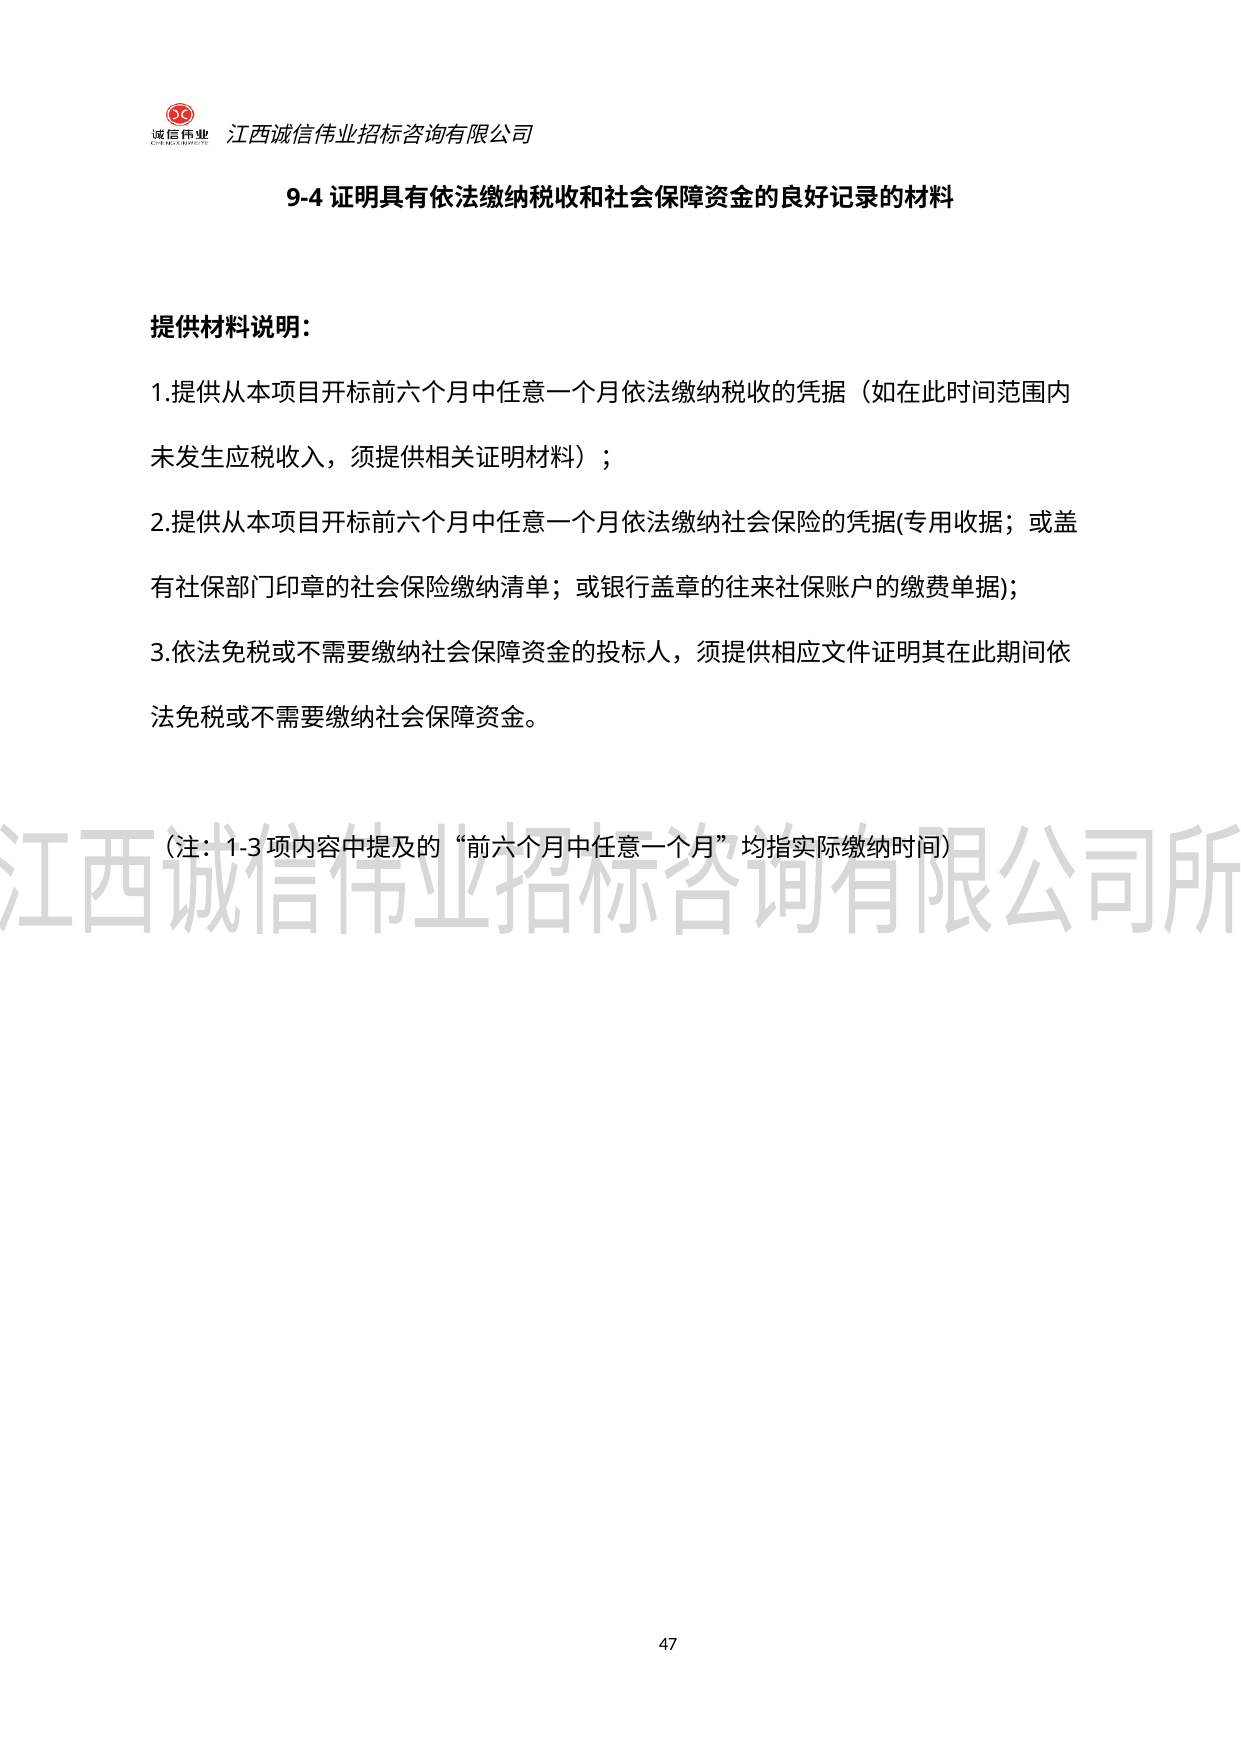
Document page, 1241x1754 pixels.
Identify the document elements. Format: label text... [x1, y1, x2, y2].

picture [150, 102, 209, 145]
text 提供材料说明： [150, 293, 1090, 358]
text 2.提供从本项目开标前六个月中任意一个月依法缴纳社会保险的凭据(专用收据；或盖有社保部门印章的社会保险缴纳清单；或银行盖章的往来社保账户的缴费单据)； [150, 488, 1090, 618]
text （注：1-3项内容中提及的“前六个月中任意一个月”均指实际缴纳时间） [150, 813, 1090, 878]
text 9-4 证明具有依法缴纳税收和社会保障资金的良好记录的材料 [150, 163, 1090, 228]
text 3.依法免税或不需要缴纳社会保障资金的投标人，须提供相应文件证明其在此期间依法免税或不需要缴纳社会保障资金。 [150, 618, 1090, 748]
text 1.提供从本项目开标前六个月中任意一个月依法缴纳税收的凭据（如在此时间范围内未发生应税收入，须提供相关证明材料）； [150, 358, 1090, 488]
